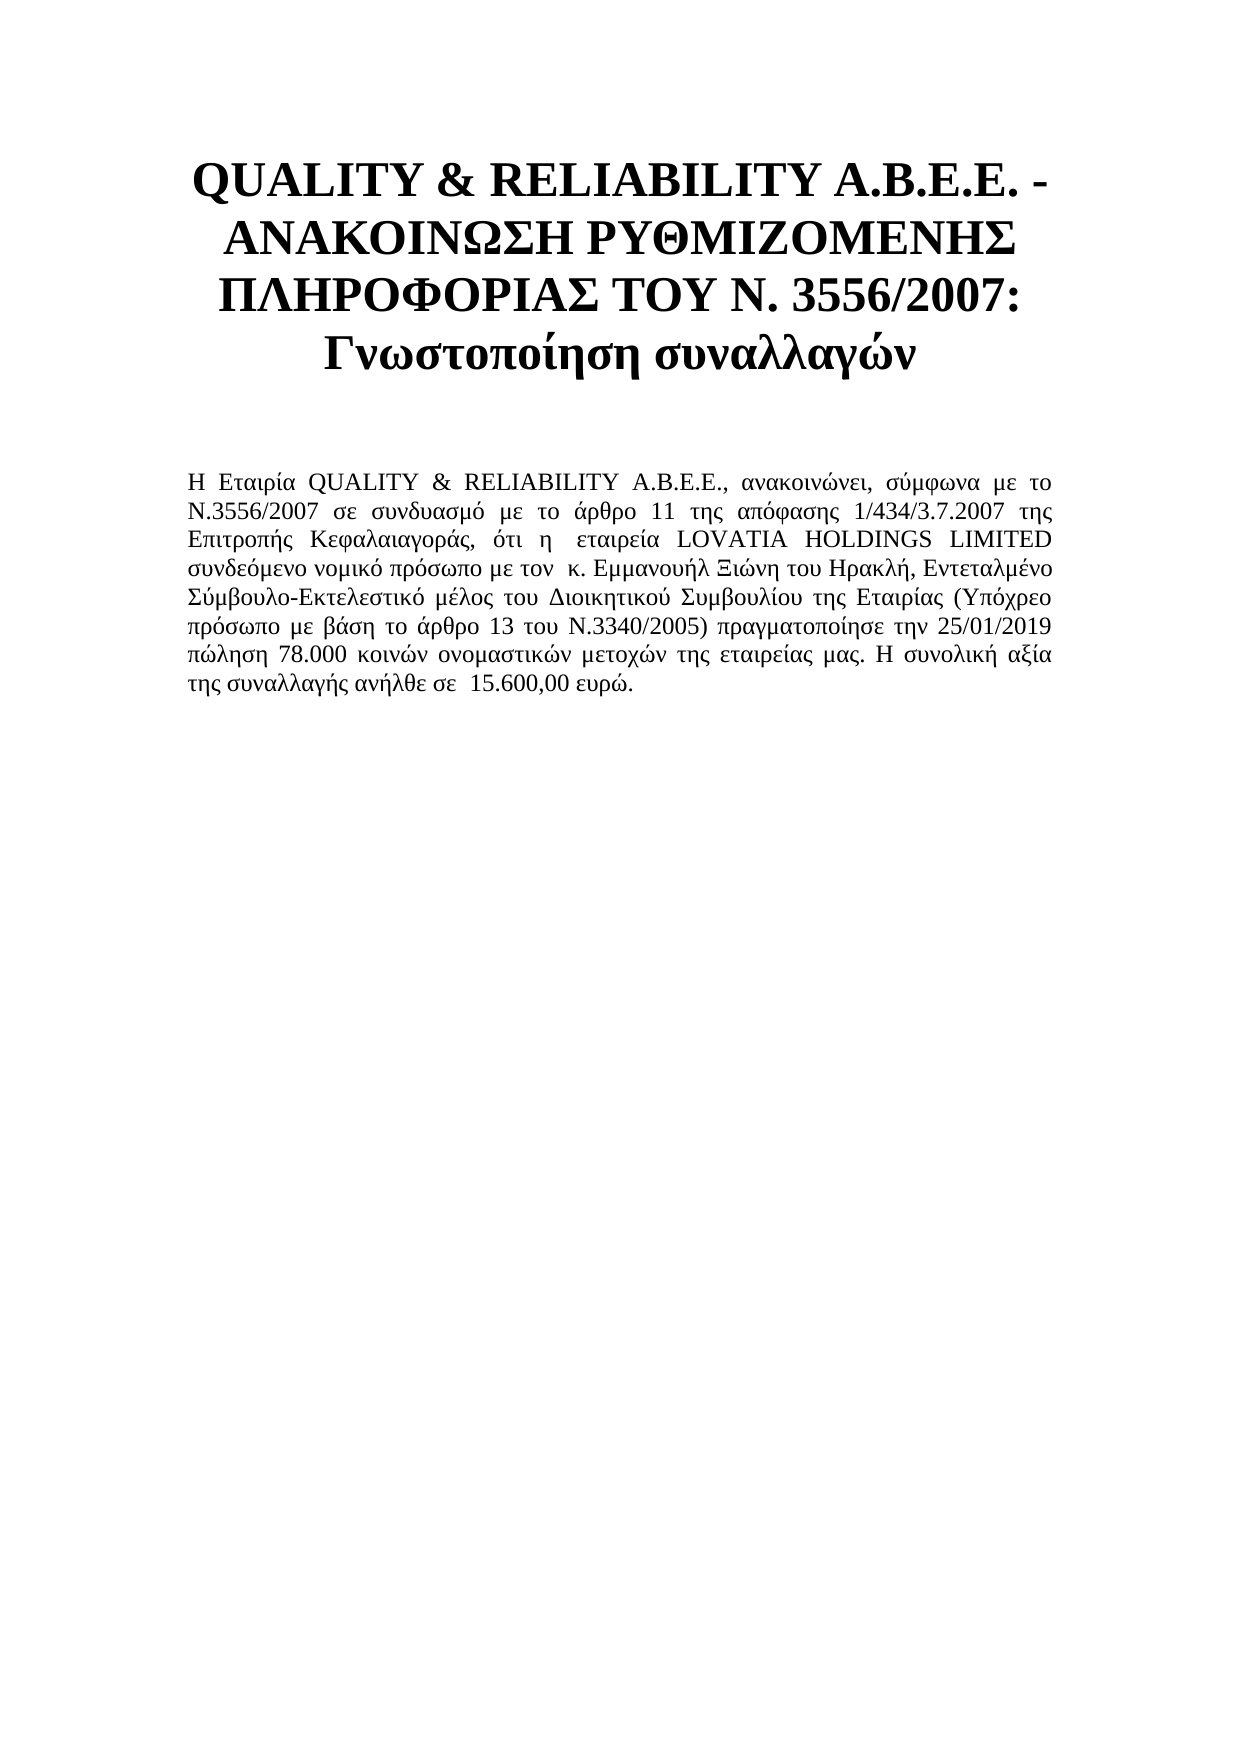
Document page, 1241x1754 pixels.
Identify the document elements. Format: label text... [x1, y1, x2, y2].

text QUALITY & RELIABILITY Α.Β.Ε.Ε. - ΑΝΑΚΟΙΝΩΣΗ ΡΥΘΜΙΖΟΜΕΝΗΣ ΠΛΗΡΟΦΟΡΙΑΣ ΤΟΥ Ν. 3556/2007: Γνωστοποίηση συναλλαγών [187, 150, 1053, 380]
text Η Εταιρία QUALITY & RELIABILITY A.B.E.E., ανακοινώνει, σύμφωνα με το Ν.3556/2007 σε συνδυασμό με το άρθρο 11 της απόφασης 1/434/3.7.2007 της Επιτροπής Κεφαλαιαγοράς, ότι η εταιρεία LOVATIA HOLDINGS LIMITED συνδεόμενο νομικό πρόσωπο με τον κ. Εμμανουήλ Ξιώνη του Ηρακλή, Εντεταλμένο Σύμβουλο-Εκτελεστικό μέλος του Διοικητικού Συμβουλίου της Εταιρίας (Υπόχρεο πρόσωπο με βάση το άρθρο 13 του Ν.3340/2005) πραγματοποίησε την 25/01/2019 πώληση 78.000 κοινών ονομαστικών μετοχών της εταιρείας μας. Η συνολική αξία της συναλλαγής ανήλθε σε 15.600,00 ευρώ. [187, 467, 1053, 697]
